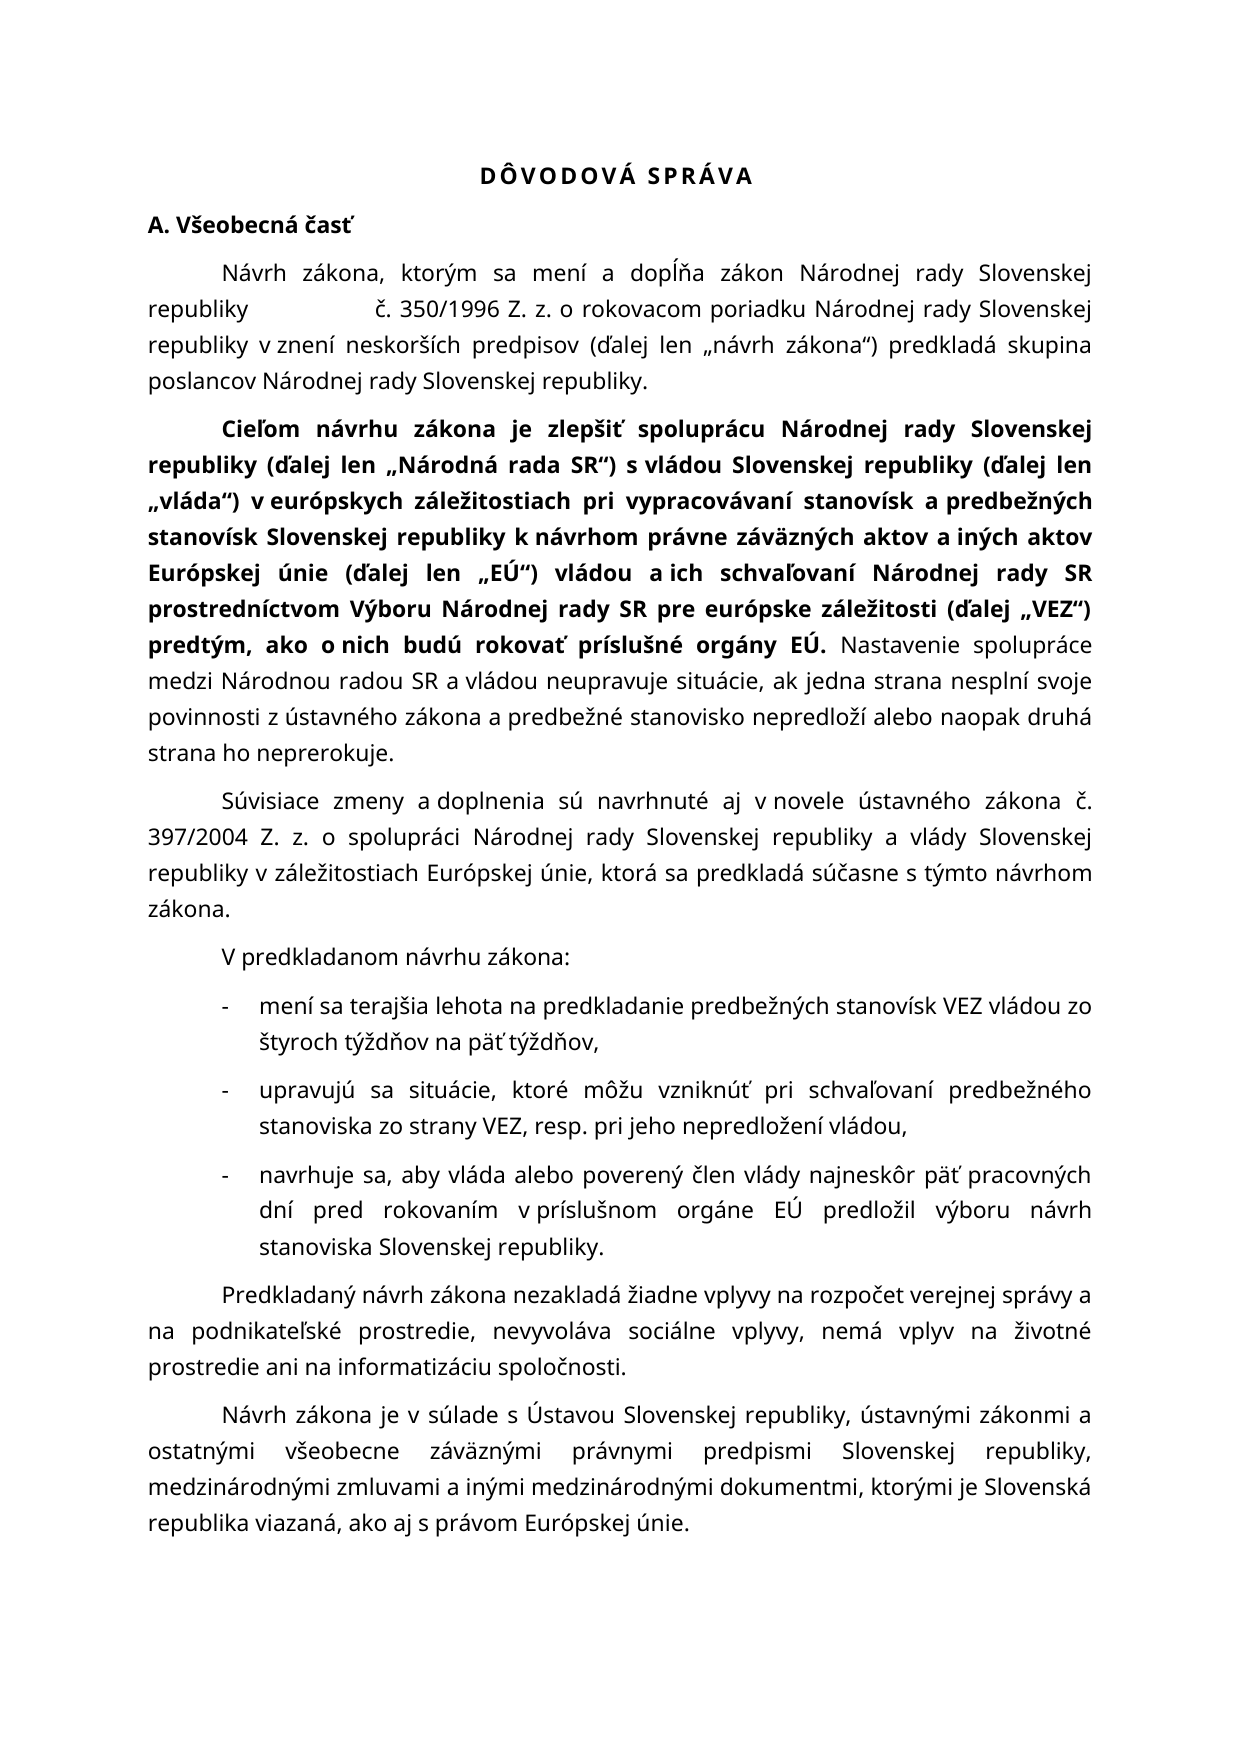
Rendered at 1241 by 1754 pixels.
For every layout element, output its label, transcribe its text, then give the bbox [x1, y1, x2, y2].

text Cieľom návrhu zákona je zlepšiť spoluprácu Národnej rady Slovenskej republiky (ďalej len „Národná rada SR“) s vládou Slovenskej republiky (ďalej len „vláda“) v európskych záležitostiach pri vypracovávaní stanovísk a predbežných stanovísk Slovenskej republiky k návrhom právne záväzných aktov a iných aktov Európskej únie (ďalej len „EÚ“) vládou a ich schvaľovaní Národnej rady SR prostredníctvom Výboru Národnej rady SR pre európske záležitosti (ďalej „VEZ“) predtým, ako o nich budú rokovať príslušné orgány EÚ. Nastavenie spolupráce medzi Národnou radou SR a vládou neupravuje situácie, ak jedna strana nesplní svoje povinnosti z ústavného zákona a predbežné stanovisko nepredloží alebo naopak druhá strana ho neprerokuje. [148, 413, 1093, 768]
text Dôvodová správa [148, 160, 1093, 191]
subtitle A. Všeobecná časť [148, 208, 1093, 240]
text Predkladaný návrh zákona nezakladá žiadne vplyvy na rozpočet verejnej správy a na podnikateľské prostredie, nevyvoláva sociálne vplyvy, nemá vplyv na životné prostredie ani na informatizáciu spoločnosti. [148, 1279, 1093, 1382]
list upravujú sa situácie, ktoré môžu vzniknúť pri schvaľovaní predbežného stanoviska zo strany VEZ, resp. pri jeho nepredložení vládou, [221, 1074, 1093, 1141]
list mení sa terajšia lehota na predkladanie predbežných stanovísk VEZ vládou zo štyroch týždňov na päť týždňov, [221, 990, 1093, 1057]
list navrhuje sa, aby vláda alebo poverený člen vlády najneskôr päť pracovných dní pred rokovaním v príslušnom orgáne EÚ predložil výboru návrh stanoviska Slovenskej republiky. [221, 1158, 1093, 1262]
text Súvisiace zmeny a doplnenia sú navrhnuté aj v novele ústavného zákona č. 397/2004 Z. z. o spolupráci Národnej rady Slovenskej republiky a vlády Slovenskej republiky v záležitostiach Európskej únie, ktorá sa predkladá súčasne s týmto návrhom zákona. [148, 785, 1093, 924]
text V predkladanom návrhu zákona: [148, 941, 1093, 973]
text Návrh zákona je v súlade s Ústavou Slovenskej republiky, ústavnými zákonmi a ostatnými všeobecne záväznými právnymi predpismi Slovenskej republiky, medzinárodnými zmluvami a inými medzinárodnými dokumentmi, ktorými je Slovenská republika viazaná, ako aj s právom Európskej únie. [148, 1399, 1093, 1538]
text Návrh zákona, ktorým sa mení a dopĺňa zákon Národnej rady Slovenskej republiky č. 350/1996 Z. z. o rokovacom poriadku Národnej rady Slovenskej republiky v znení neskorších predpisov (ďalej len „návrh zákona“) predkladá skupina poslancov Národnej rady Slovenskej republiky. [148, 257, 1093, 396]
